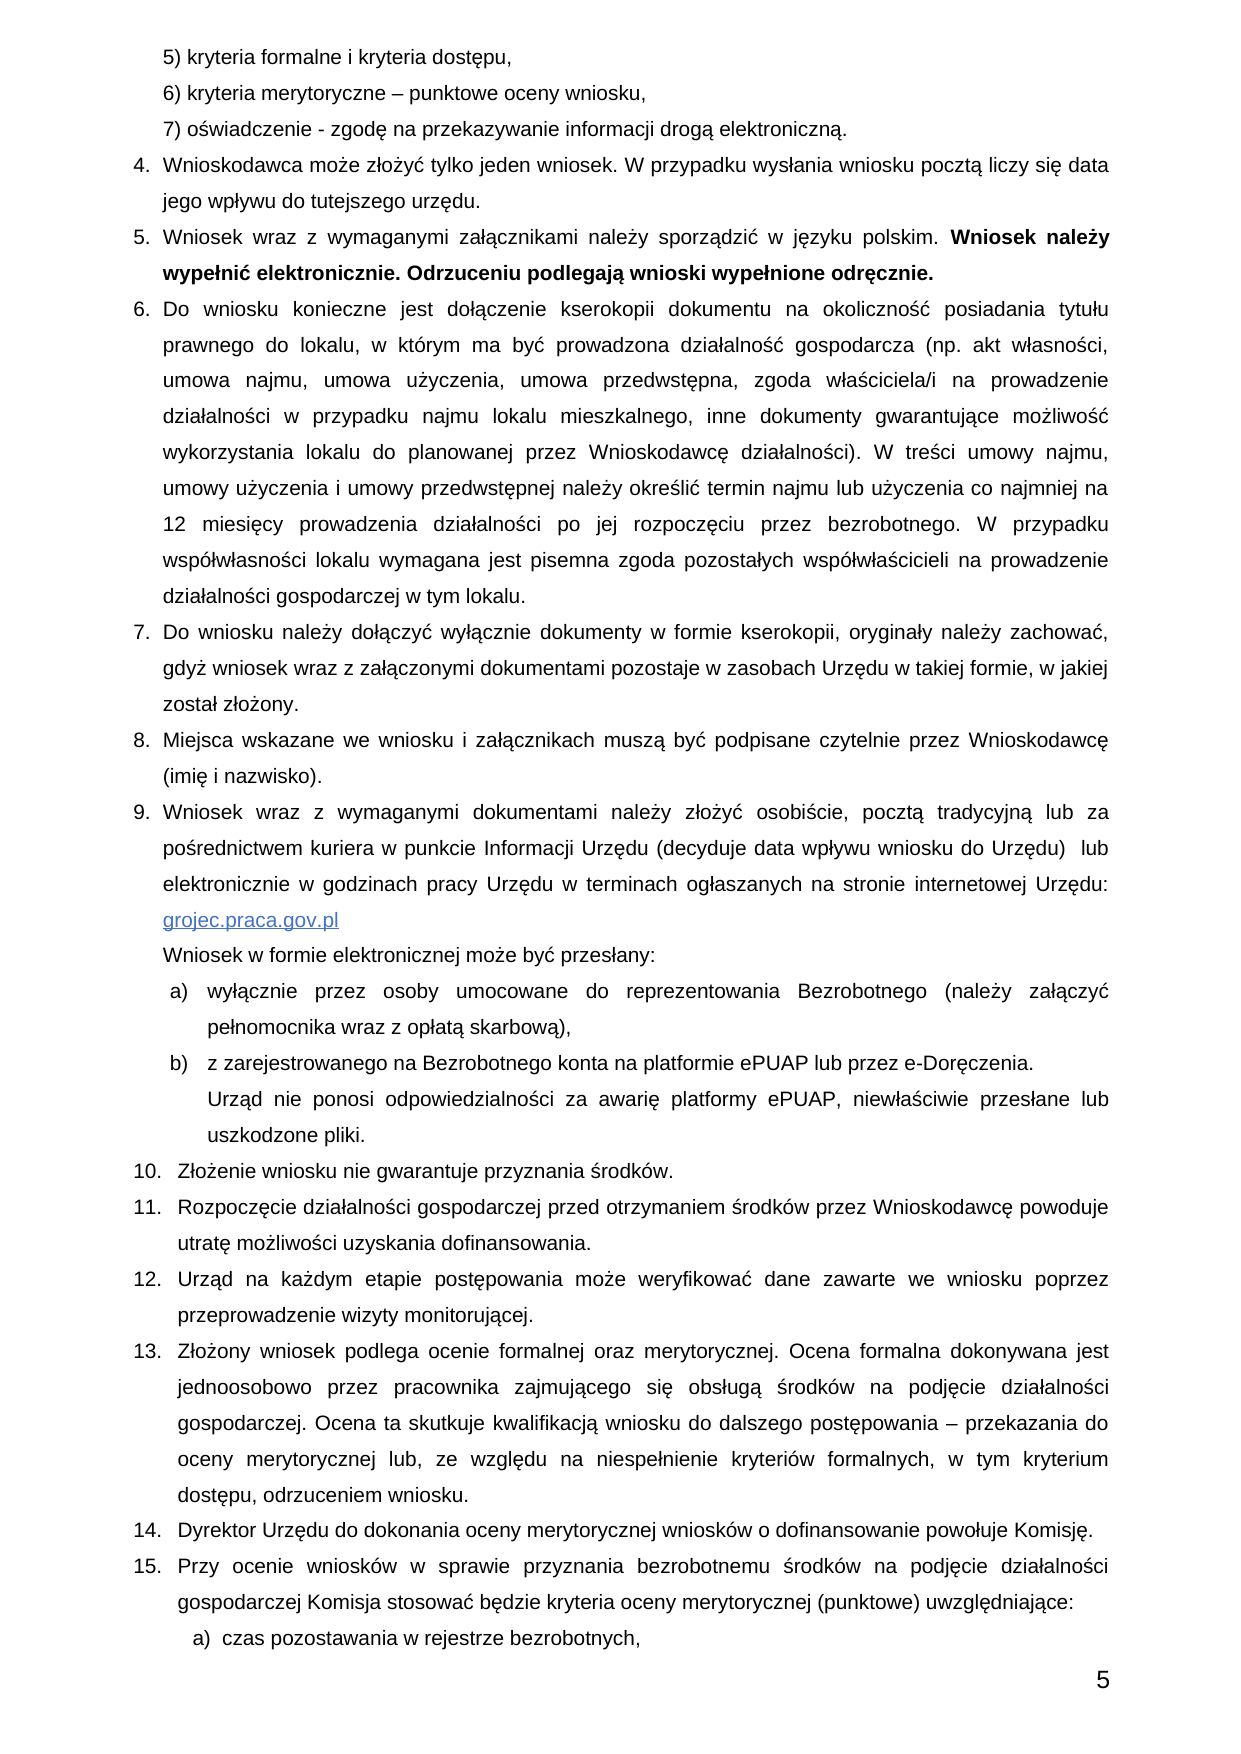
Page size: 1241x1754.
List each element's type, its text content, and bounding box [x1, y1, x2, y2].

list z zarejestrowanego na Bezrobotnego konta na platformie ePUAP lub przez e-Doręczenia. [169, 1051, 1110, 1075]
list Przy ocenie wniosków w sprawie przyznania bezrobotnemu środków na podjęcie działalności gospodarczej Komisja stosować będzie kryteria oceny merytorycznej (punktowe) uwzględniające: [133, 1554, 1110, 1614]
list 6) kryteria merytoryczne – punktowe oceny wniosku, [163, 81, 1110, 105]
list Wniosek wraz z wymaganymi załącznikami należy sporządzić w języku polskim. Wniosek należy wypełnić elektronicznie. Odrzuceniu podlegają wnioski wypełnione odręcznie. [133, 224, 1110, 284]
list Wnioskodawca może złożyć tylko jeden wniosek. W przypadku wysłania wniosku pocztą liczy się data jego wpływu do tutejszego urzędu. [133, 153, 1110, 213]
list Urząd na każdym etapie postępowania może weryfikować dane zawarte we wniosku poprzez przeprowadzenie wizyty monitorującej. [133, 1267, 1110, 1327]
list Dyrektor Urzędu do dokonania oceny merytorycznej wniosków o dofinansowanie powołuje Komisję. [133, 1518, 1110, 1542]
list Wniosek w formie elektronicznej może być przesłany: [163, 943, 1110, 967]
list Do wniosku należy dołączyć wyłącznie dokumenty w formie kserokopii, oryginały należy zachować, gdyż wniosek wraz z załączonymi dokumentami pozostaje w zasobach Urzędu w takiej formie, w jakiej został złożony. [133, 620, 1110, 716]
list Urząd nie ponosi odpowiedzialności za awarię platformy ePUAP, niewłaściwie przesłane lub uszkodzone pliki. [207, 1087, 1110, 1147]
list 7) oświadczenie - zgodę na przekazywanie informacji drogą elektroniczną. [163, 117, 1110, 141]
list Złożenie wniosku nie gwarantuje przyznania środków. [133, 1159, 1110, 1183]
list Złożony wniosek podlega ocenie formalnej oraz merytorycznej. Ocena formalna dokonywana jest jednoosobowo przez pracownika zajmującego się obsługą środków na podjęcie działalności gospodarczej. Ocena ta skutkuje kwalifikacją wniosku do dalszego postępowania – przekazania do oceny merytorycznej lub, ze względu na niespełnienie kryteriów formalnych, w tym kryterium dostępu, odrzuceniem wniosku. [133, 1339, 1110, 1506]
list Miejsca wskazane we wniosku i załącznikach muszą być podpisane czytelnie przez Wnioskodawcę (imię i nazwisko). [133, 728, 1110, 788]
list 5) kryteria formalne i kryteria dostępu, [163, 45, 1110, 69]
list czas pozostawania w rejestrze bezrobotnych, [192, 1626, 1110, 1650]
list wyłącznie przez osoby umocowane do reprezentowania Bezrobotnego (należy załączyć pełnomocnika wraz z opłatą skarbową), [169, 979, 1110, 1039]
list Wniosek wraz z wymaganymi dokumentami należy złożyć osobiście, pocztą tradycyjną lub za pośrednictwem kuriera w punkcie Informacji Urzędu (decyduje data wpływu wniosku do Urzędu) lub elektronicznie w godzinach pracy Urzędu w terminach ogłaszanych na stronie internetowej Urzędu: grojec.praca.gov.pl [133, 799, 1110, 931]
list Do wniosku konieczne jest dołączenie kserokopii dokumentu na okoliczność posiadania tytułu prawnego do lokalu, w którym ma być prowadzona działalność gospodarcza (np. akt własności, umowa najmu, umowa użyczenia, umowa przedwstępna, zgoda właściciela/i na prowadzenie działalności w przypadku najmu lokalu mieszkalnego, inne dokumenty gwarantujące możliwość wykorzystania lokalu do planowanej przez Wnioskodawcę działalności). W treści umowy najmu, umowy użyczenia i umowy przedwstępnej należy określić termin najmu lub użyczenia co najmniej na 12 miesięcy prowadzenia działalności po jej rozpoczęciu przez bezrobotnego. W przypadku współwłasności lokalu wymagana jest pisemna zgoda pozostałych współwłaścicieli na prowadzenie działalności gospodarczej w tym lokalu. [133, 296, 1110, 608]
list Rozpoczęcie działalności gospodarczej przed otrzymaniem środków przez Wnioskodawcę powoduje utratę możliwości uzyskania dofinansowania. [133, 1195, 1110, 1255]
